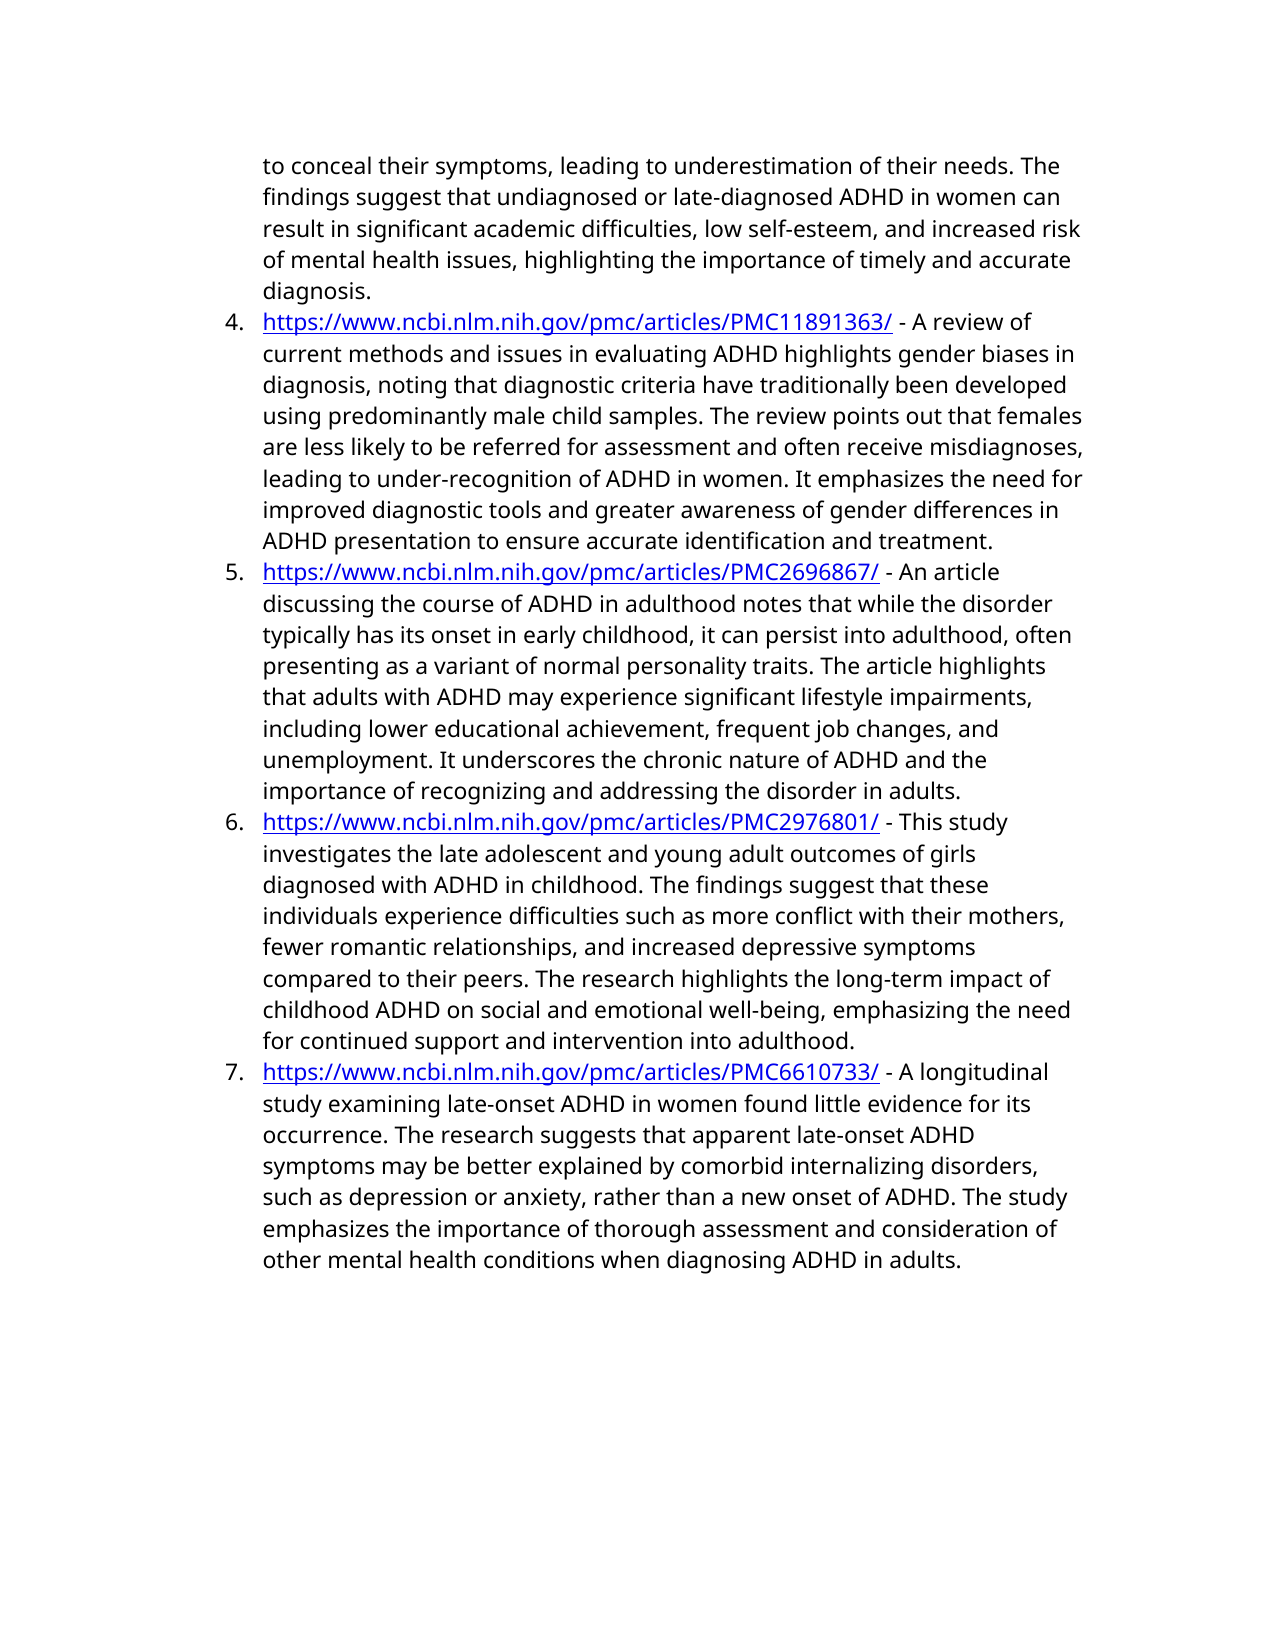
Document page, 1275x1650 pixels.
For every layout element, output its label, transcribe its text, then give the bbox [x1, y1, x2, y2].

list https://www.ncbi.nlm.nih.gov/pmc/articles/PMC11891363/ - A review of current methods and issues in evaluating ADHD highlights gender biases in diagnosis, noting that diagnostic criteria have traditionally been developed using predominantly male child samples. The review points out that females are less likely to be referred for assessment and often receive misdiagnoses, leading to under-recognition of ADHD in women. It emphasizes the need for improved diagnostic tools and greater awareness of gender differences in ADHD presentation to ensure accurate identification and treatment. [225, 306, 1087, 556]
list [225, 150, 1087, 306]
list https://www.ncbi.nlm.nih.gov/pmc/articles/PMC2976801/ - This study investigates the late adolescent and young adult outcomes of girls diagnosed with ADHD in childhood. The findings suggest that these individuals experience difficulties such as more conflict with their mothers, fewer romantic relationships, and increased depressive symptoms compared to their peers. The research highlights the long-term impact of childhood ADHD on social and emotional well-being, emphasizing the need for continued support and intervention into adulthood. [225, 806, 1087, 1056]
list https://www.ncbi.nlm.nih.gov/pmc/articles/PMC6610733/ - A longitudinal study examining late-onset ADHD in women found little evidence for its occurrence. The research suggests that apparent late-onset ADHD symptoms may be better explained by comorbid internalizing disorders, such as depression or anxiety, rather than a new onset of ADHD. The study emphasizes the importance of thorough assessment and consideration of other mental health conditions when diagnosing ADHD in adults. [225, 1056, 1087, 1275]
list https://www.ncbi.nlm.nih.gov/pmc/articles/PMC2696867/ - An article discussing the course of ADHD in adulthood notes that while the disorder typically has its onset in early childhood, it can persist into adulthood, often presenting as a variant of normal personality traits. The article highlights that adults with ADHD may experience significant lifestyle impairments, including lower educational achievement, frequent job changes, and unemployment. It underscores the chronic nature of ADHD and the importance of recognizing and addressing the disorder in adults. [225, 556, 1087, 806]
